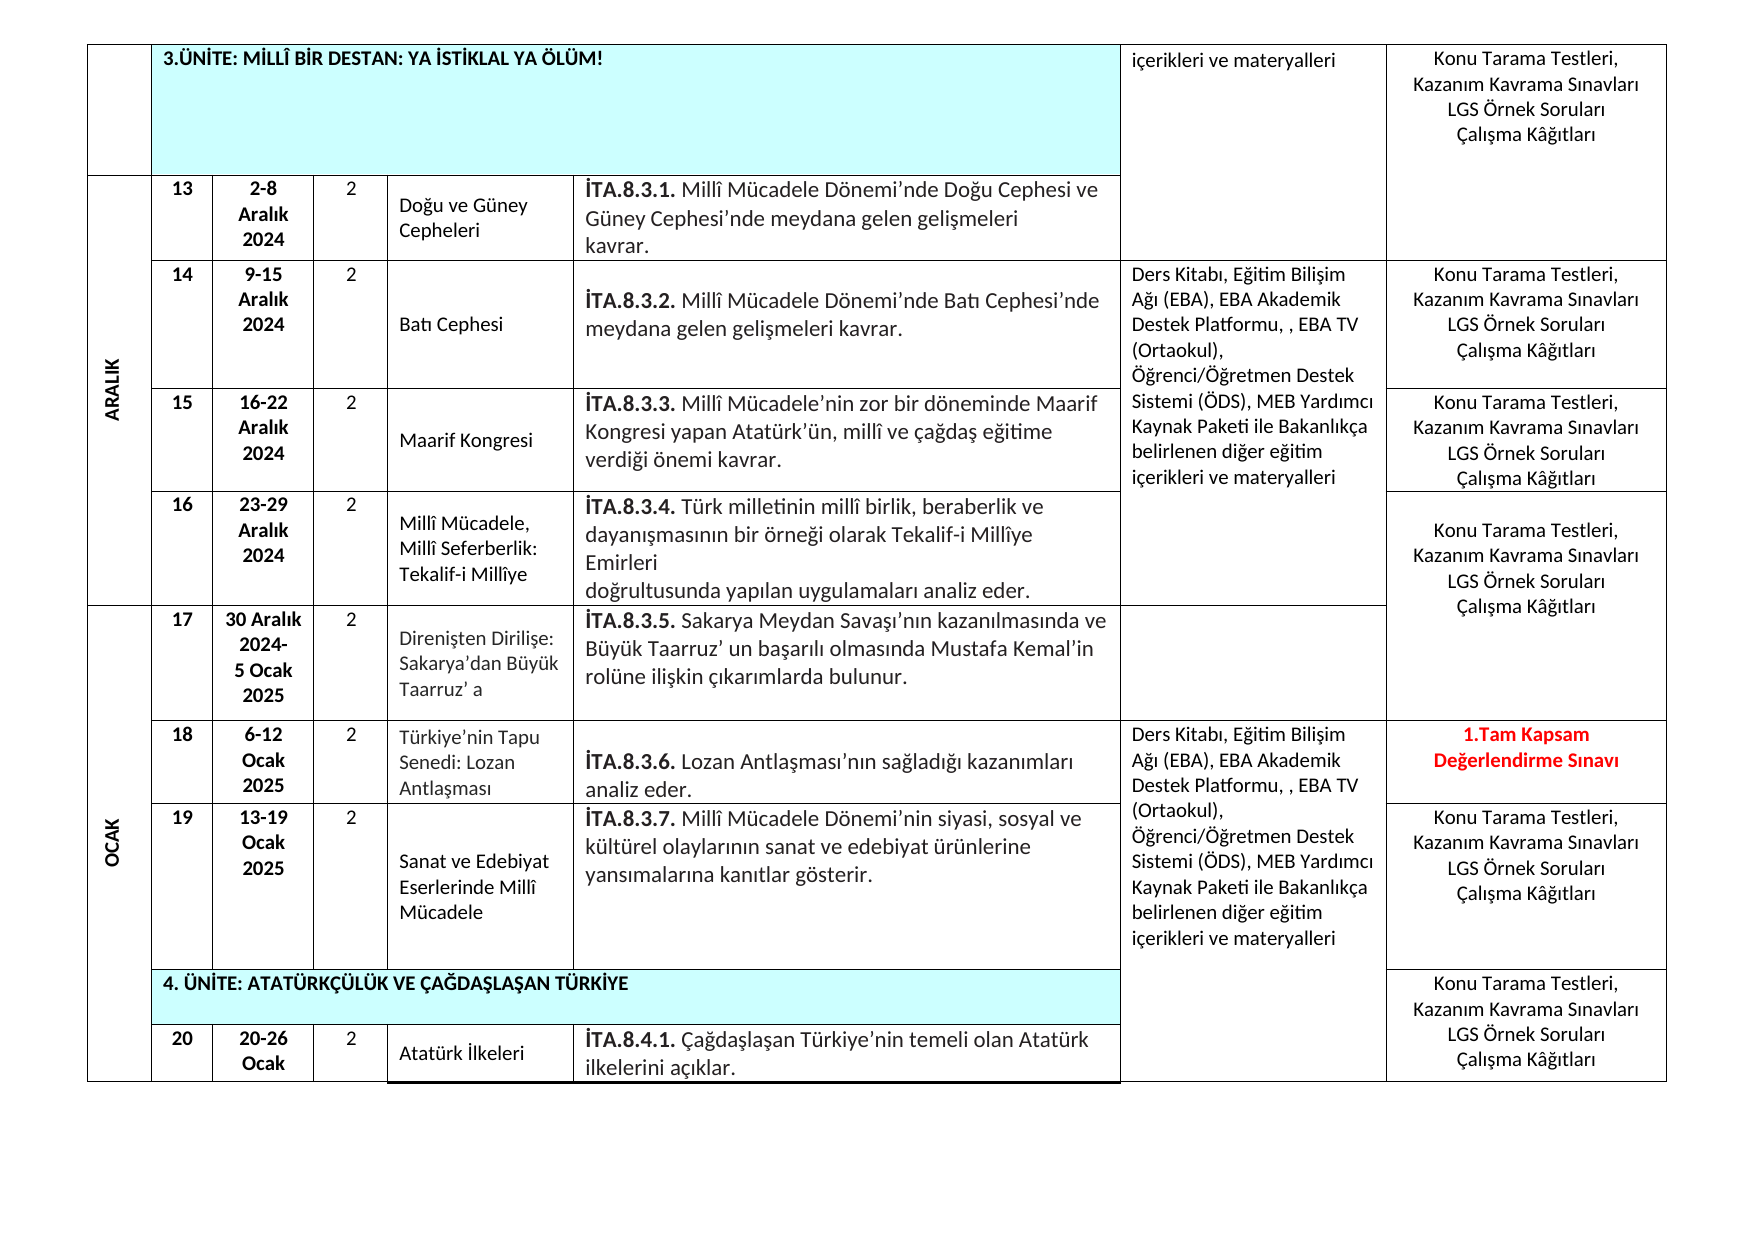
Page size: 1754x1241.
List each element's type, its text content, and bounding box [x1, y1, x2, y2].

table_cell Sanat ve Edebiyat Eserlerinde Millî Mücadele [388, 804, 573, 969]
table_cell ARALIK [88, 176, 151, 605]
table_cell 2 [314, 389, 387, 491]
table_cell İTA.8.3.5. Sakarya Meydan Savaşı’nın kazanılmasında ve Büyük Taarruz’ un başarılı olmasında Mustafa Kemal’in rolüne ilişkin çıkarımlarda bulunur. [574, 606, 1120, 720]
table_cell 4. ÜNİTE: ATATÜRKÇÜLÜK VE ÇAĞDAŞLAŞAN TÜRKİYE [152, 970, 1120, 1024]
table_cell 9-15 Aralık 2024 [213, 261, 313, 388]
table_cell 13-19 Ocak 2025 [213, 804, 313, 969]
table_cell İTA.8.3.7. Millî Mücadele Dönemi’nin siyasi, sosyal ve kültürel olaylarının sanat ve edebiyat ürünlerine yansımalarına kanıtlar gösterir. [574, 804, 1120, 969]
table_cell 13 [152, 176, 212, 260]
table_cell Direnişten Dirilişe: Sakarya’dan Büyük Taarruz’ a [388, 606, 573, 720]
table_cell İTA.8.3.4. Türk milletinin millî birlik, beraberlik ve dayanışmasının bir örneği olarak Tekalif-i Millîye Emirleri doğrultusunda yapılan uygulamaları analiz eder. [574, 492, 1120, 605]
table_cell Batı Cephesi [388, 261, 573, 388]
table_cell 20 [152, 1025, 212, 1081]
table_cell Atatürk İlkeleri [388, 1025, 573, 1081]
table_cell 1.Tam Kapsam Değerlendirme Sınavı [1387, 721, 1666, 803]
table_cell 6-12 Ocak 2025 [213, 721, 313, 803]
table_cell İTA.8.3.3. Millî Mücadele’nin zor bir döneminde Maarif Kongresi yapan Atatürk’ün, millî ve çağdaş eğitime verdiği önemi kavrar. [574, 389, 1120, 491]
table_cell 2 [314, 176, 387, 260]
table_cell OCAK [88, 606, 151, 1081]
table_cell 2 [314, 261, 387, 388]
table_cell 16 [152, 492, 212, 605]
table_cell Doğu ve Güney Cepheleri [388, 176, 573, 260]
table_cell 15 [152, 389, 212, 491]
table_cell Millî Mücadele, Millî Seferberlik: Tekalif-i Millîye [388, 492, 573, 605]
table_cell 18 [152, 721, 212, 803]
table_cell 20-26 Ocak 2025 [213, 1025, 313, 1081]
table_cell Türkiye’nin Tapu Senedi: Lozan Antlaşması [388, 721, 573, 803]
table_cell [1121, 606, 1386, 720]
table_cell Konu Tarama Testleri, Kazanım Kavrama Sınavları LGS Örnek Soruları Çalışma Kâğıtları [1387, 804, 1666, 969]
table_cell İTA.8.3.2. Millî Mücadele Dönemi’nde Batı Cephesi’nde meydana gelen gelişmeleri kavrar. [574, 261, 1120, 388]
table_cell Konu Tarama Testleri, Kazanım Kavrama Sınavları LGS Örnek Soruları Çalışma Kâğıtları [1387, 261, 1666, 388]
table_cell İTA.8.3.1. Millî Mücadele Dönemi’nde Doğu Cephesi ve Güney Cephesi’nde meydana gelen gelişmeleri kavrar. [574, 176, 1120, 260]
table_cell 16-22 Aralık 2024 [213, 389, 313, 491]
table_cell 3.ÜNİTE: MİLLÎ BİR DESTAN: YA İSTİKLAL YA ÖLÜM! [152, 45, 1120, 174]
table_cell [1387, 45, 1666, 260]
table_cell 17 [152, 606, 212, 720]
table_cell 2 [314, 804, 387, 969]
table_cell 2 [314, 492, 387, 605]
table_cell 2 [314, 606, 387, 720]
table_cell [1387, 970, 1666, 1081]
table_cell Konu Tarama Testleri, Kazanım Kavrama Sınavları LGS Örnek Soruları Çalışma Kâğıtları [1387, 492, 1666, 720]
table_cell Konu Tarama Testleri, Kazanım Kavrama Sınavları LGS Örnek Soruları Çalışma Kâğıtları [1387, 389, 1666, 491]
table_cell 23-29 Aralık 2024 [213, 492, 313, 605]
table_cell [1121, 45, 1386, 260]
table_cell 2 [314, 1025, 387, 1081]
table_cell 19 [152, 804, 212, 969]
table_cell 2 [314, 721, 387, 803]
table_cell 30 Aralık 2024- 5 Ocak 2025 [213, 606, 313, 720]
table_cell 14 [152, 261, 212, 388]
table_cell 2-8 Aralık 2024 [213, 176, 313, 260]
table_cell Maarif Kongresi [388, 389, 573, 491]
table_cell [574, 1025, 1120, 1081]
table_cell İTA.8.3.6. Lozan Antlaşması’nın sağladığı kazanımları analiz eder. [574, 721, 1120, 803]
